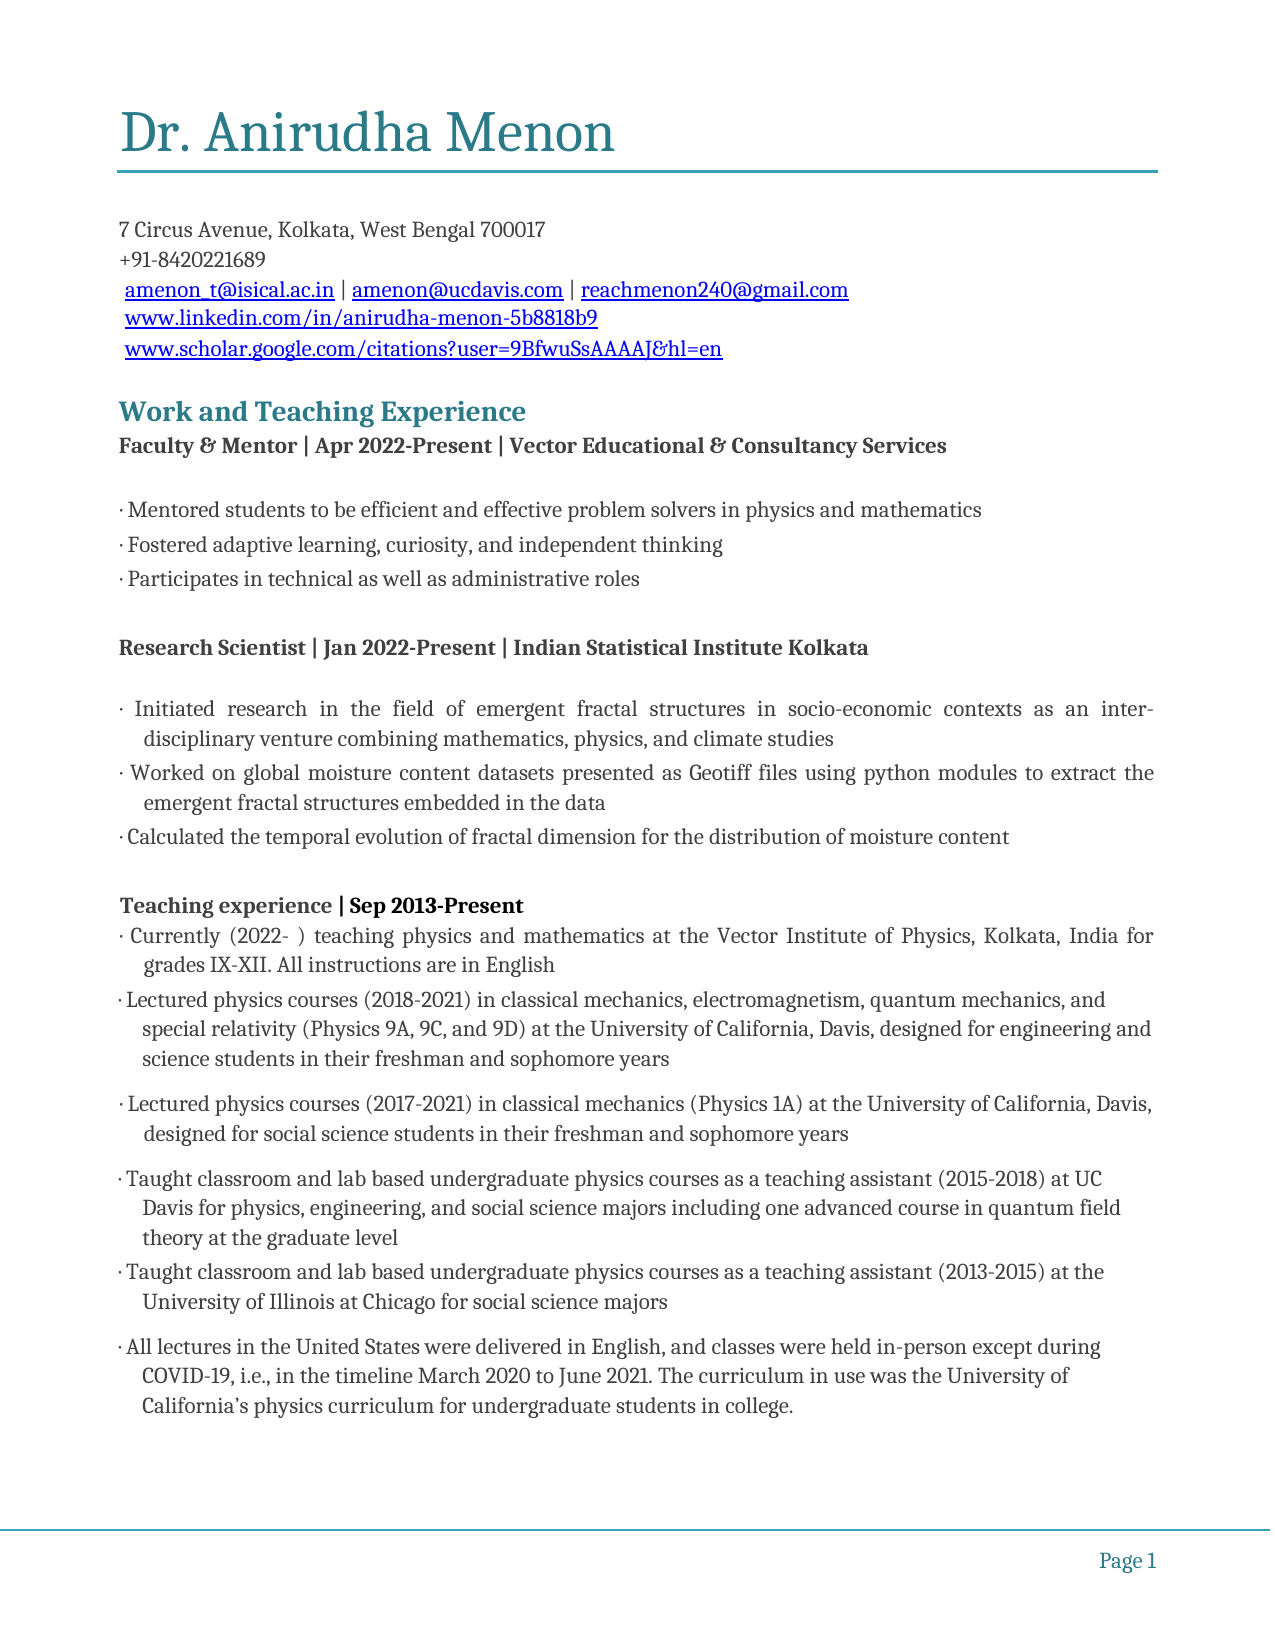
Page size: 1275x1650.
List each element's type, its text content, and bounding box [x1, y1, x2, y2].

text · Fostered adaptive learning, curiosity, and independent thinking [120, 531, 1157, 558]
subtitle Teaching experience | Sep 2013-Present [120, 893, 1157, 919]
text · Calculated the temporal evolution of fractal dimension for the distribution of moisture content [120, 824, 1157, 850]
text · Mentored students to be efficient and effective problem solvers in physics and mathematics [120, 497, 1157, 523]
text · Lectured physics courses (2018-2021) in classical mechanics, electromagnetism, quantum mechanics, and special relativity (Physics 9A, 9C, and 9D) at the University of California, Davis, designed for engineering and science students in their freshman and sophomore years [118, 986, 1157, 1072]
text www.scholar.google.com/citations?user=9BfwuSsAAAAJ&hl=en [125, 336, 1157, 362]
text · Taught classroom and lab based undergraduate physics courses as a teaching assistant (2015-2018) at UC Davis for physics, engineering, and social science majors including one advanced course in quantum field theory at the graduate level [118, 1165, 1157, 1251]
text Dr. Anirudha Menon [120, 99, 1157, 166]
text · All lectures in the United States were delivered in English, and classes were held in-person except during COVID-19, i.e., in the timeline March 2020 to June 2021. The curriculum in use was the University of California’s physics curriculum for undergraduate students in college. [118, 1334, 1157, 1419]
subtitle Faculty & Mentor | Apr 2022-Present | Vector Educational & Consultancy Services [118, 433, 1157, 459]
text amenon_t@isical.ac.in | amenon@ucdavis.com | reachmenon240@gmail.com [125, 277, 1157, 303]
text · Taught classroom and lab based undergraduate physics courses as a teaching assistant (2013-2015) at the University of Illinois at Chicago for social science majors [118, 1259, 1157, 1315]
text · Worked on global moisture content datasets presented as Geotiff files using python modules to extract the emergent fractal structures embedded in the data [120, 760, 1157, 816]
text · Participates in technical as well as administrative roles [120, 566, 1157, 592]
text · Initiated research in the field of emergent fractal structures in socio-economic contexts as an inter-disciplinary venture combining mathematics, physics, and climate studies [120, 696, 1157, 752]
text www.linkedin.com/in/anirudha-menon-5b8818b9 [125, 305, 1157, 331]
subtitle Work and Teaching Experience [118, 395, 1157, 429]
text · Currently (2022- ) teaching physics and mathematics at the Vector Institute of Physics, Kolkata, India for grades IX-XII. All instructions are in English [120, 922, 1157, 978]
text · Lectured physics courses (2017-2021) in classical mechanics (Physics 1A) at the University of California, Davis, designed for social science students in their freshman and sophomore years [120, 1091, 1157, 1147]
subtitle Research Scientist | Jan 2022-Present | Indian Statistical Institute Kolkata [118, 634, 1157, 661]
text +91-8420221689 [118, 247, 1157, 273]
text 7 Circus Avenue, Kolkata, West Bengal 700017 [118, 217, 1157, 244]
